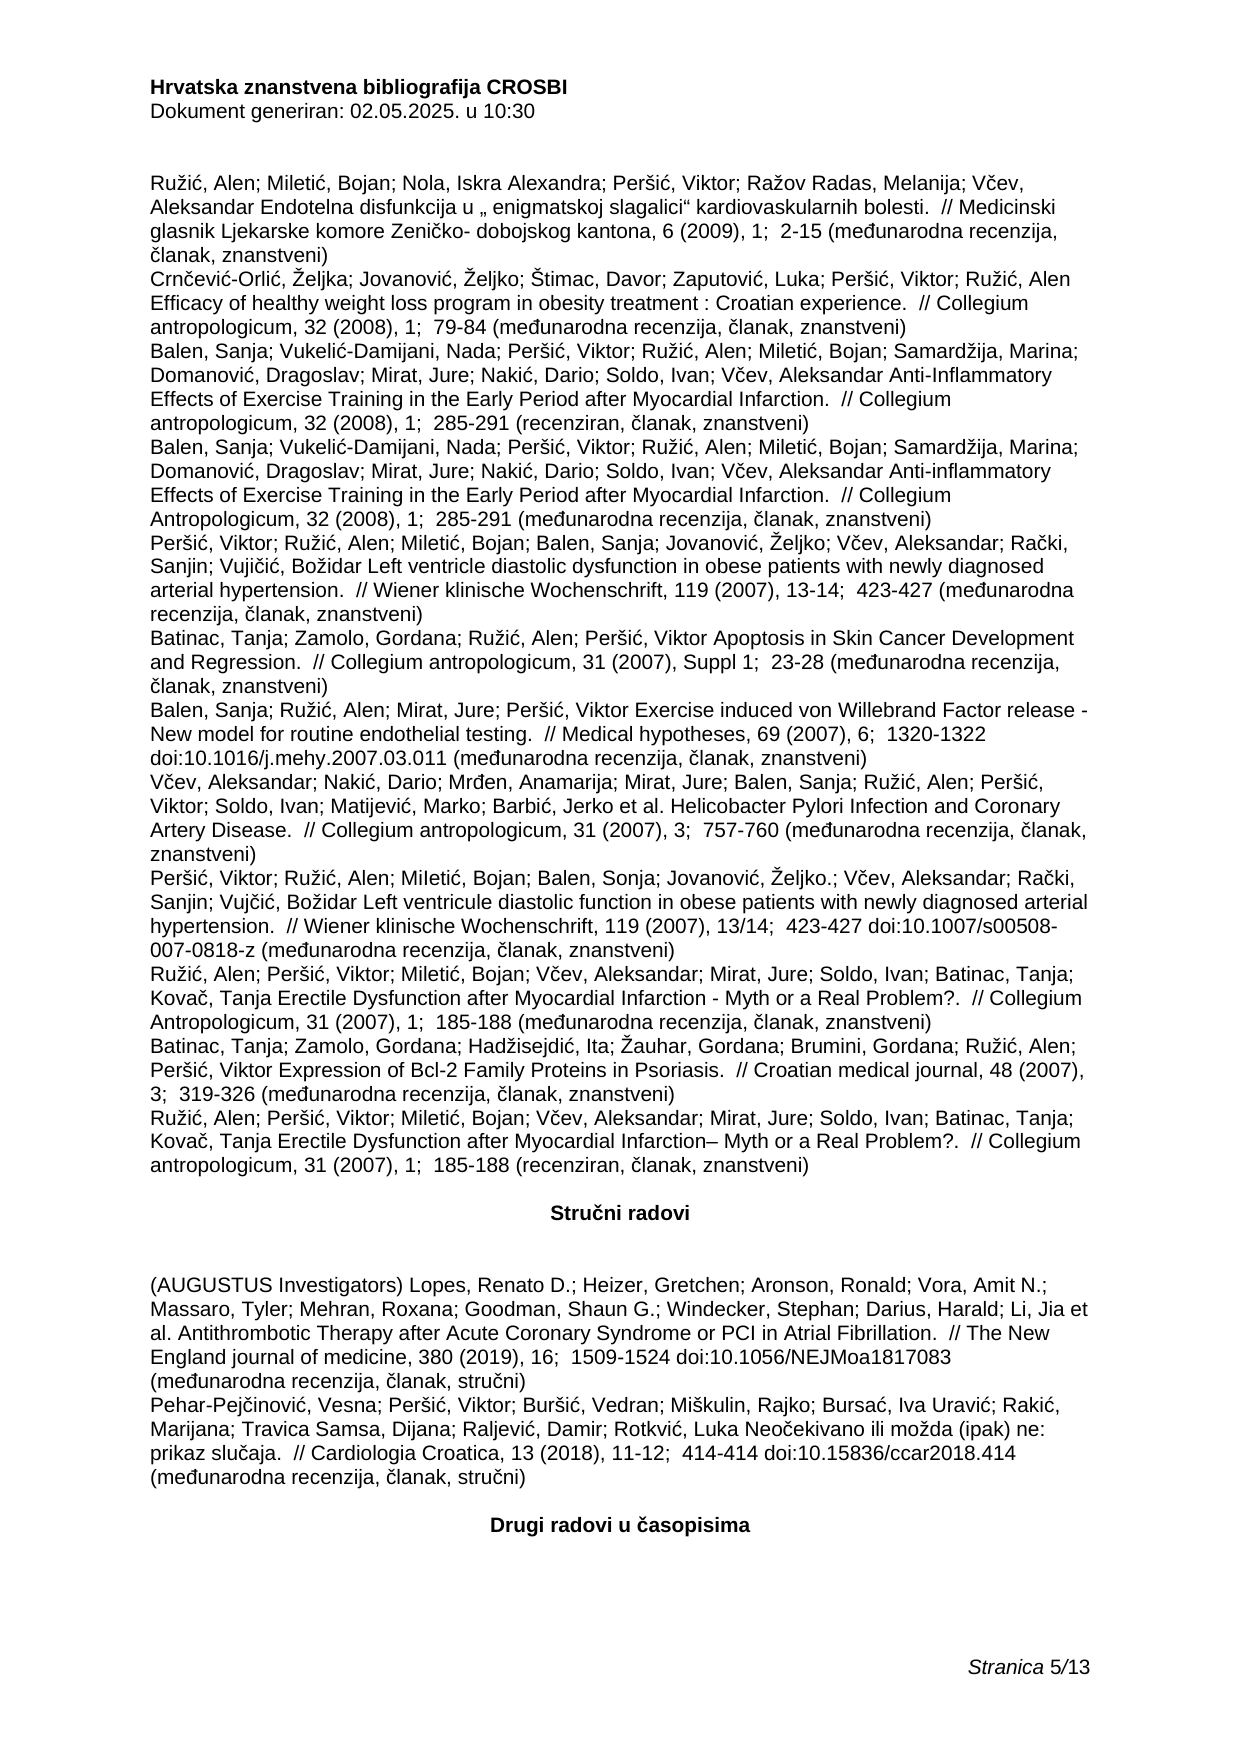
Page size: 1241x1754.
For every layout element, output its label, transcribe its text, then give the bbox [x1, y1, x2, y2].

text Balen, Sanja; Ružić, Alen; Mirat, Jure; Peršić, Viktor [150, 698, 1090, 770]
text Peršić, Viktor; Ružić, Alen; MiIetić, Bojan; Balen, Sonja; Jovanović, Željko.; Včev, Aleksandar; Rački, Sanjin; Vujčić, Božidar [150, 866, 1090, 962]
subtitle Drugi radovi u časopisima [150, 1513, 1090, 1537]
text Ružić, Alen; Peršić, Viktor; Miletić, Bojan; Včev, Aleksandar; Mirat, Jure; Soldo, Ivan; Batinac, Tanja; Kovač, Tanja [150, 962, 1090, 1033]
text Balen, Sanja; Vukelić-Damijani, Nada; Peršić, Viktor; Ružić, Alen; Miletić, Bojan; Samardžija, Marina; Domanović, Dragoslav; Mirat, Jure; Nakić, Dario; Soldo, Ivan; Včev, Aleksandar [150, 434, 1090, 530]
text Balen, Sanja; Vukelić-Damijani, Nada; Peršić, Viktor; Ružić, Alen; Miletić, Bojan; Samardžija, Marina; Domanović, Dragoslav; Mirat, Jure; Nakić, Dario; Soldo, Ivan; Včev, Aleksandar [150, 339, 1090, 434]
text Crnčević-Orlić, Željka; Jovanović, Željko; Štimac, Davor; Zaputović, Luka; Peršić, Viktor; Ružić, Alen [150, 267, 1090, 339]
text Včev, Aleksandar; Nakić, Dario; Mrđen, Anamarija; Mirat, Jure; Balen, Sanja; Ružić, Alen; Peršić, Viktor; Soldo, Ivan; Matijević, Marko; Barbić, Jerko et al. [150, 770, 1090, 866]
text Batinac, Tanja; Zamolo, Gordana; Hadžisejdić, Ita; Žauhar, Gordana; Brumini, Gordana; Ružić, Alen; Peršić, Viktor [150, 1033, 1090, 1105]
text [150, 171, 1090, 267]
text Peršić, Viktor; Ružić, Alen; Miletić, Bojan; Balen, Sanja; Jovanović, Željko; Včev, Aleksandar; Rački, Sanjin; Vujičić, Božidar [150, 530, 1090, 626]
text Pehar-Pejčinović, Vesna; Peršić, Viktor; Buršić, Vedran; Miškulin, Rajko; Bursać, Iva Uravić; Rakić, Marijana; Travica Samsa, Dijana; Raljević, Damir; Rotkvić, Luka [150, 1393, 1090, 1489]
subtitle Stručni radovi [150, 1201, 1090, 1225]
text Batinac, Tanja; Zamolo, Gordana; Ružić, Alen; Peršić, Viktor [150, 626, 1090, 698]
text Ružić, Alen; Peršić, Viktor; Miletić, Bojan; Včev, Aleksandar; Mirat, Jure; Soldo, Ivan; Batinac, Tanja; Kovač, Tanja [150, 1105, 1090, 1177]
text (AUGUSTUS Investigators) Lopes, Renato D.; Heizer, Gretchen; Aronson, Ronald; Vora, Amit N.; Massaro, Tyler; Mehran, Roxana; Goodman, Shaun G.; Windecker, Stephan; Darius, Harald; Li, Jia et al. [150, 1273, 1090, 1393]
